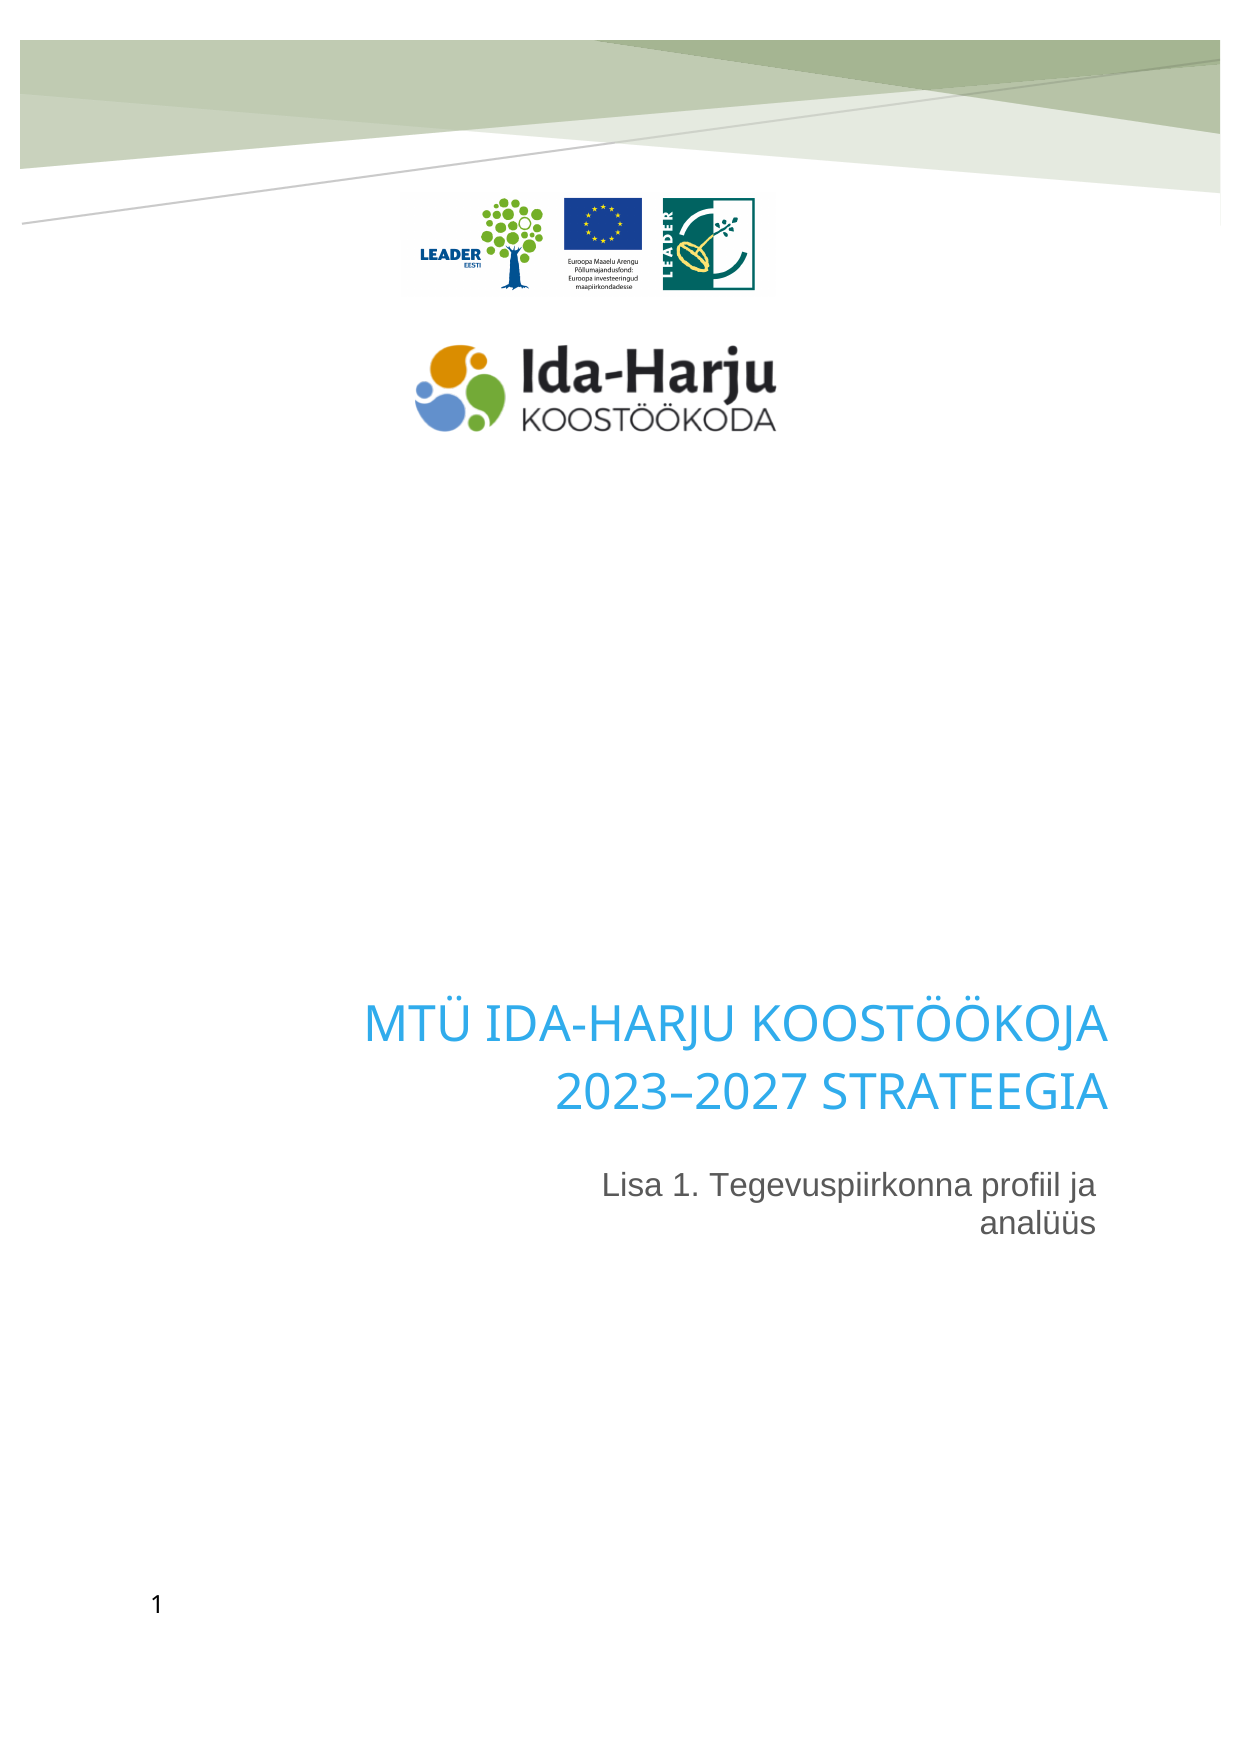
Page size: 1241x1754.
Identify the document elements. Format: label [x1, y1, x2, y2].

picture [20, 40, 1221, 297]
picture [414, 344, 777, 432]
